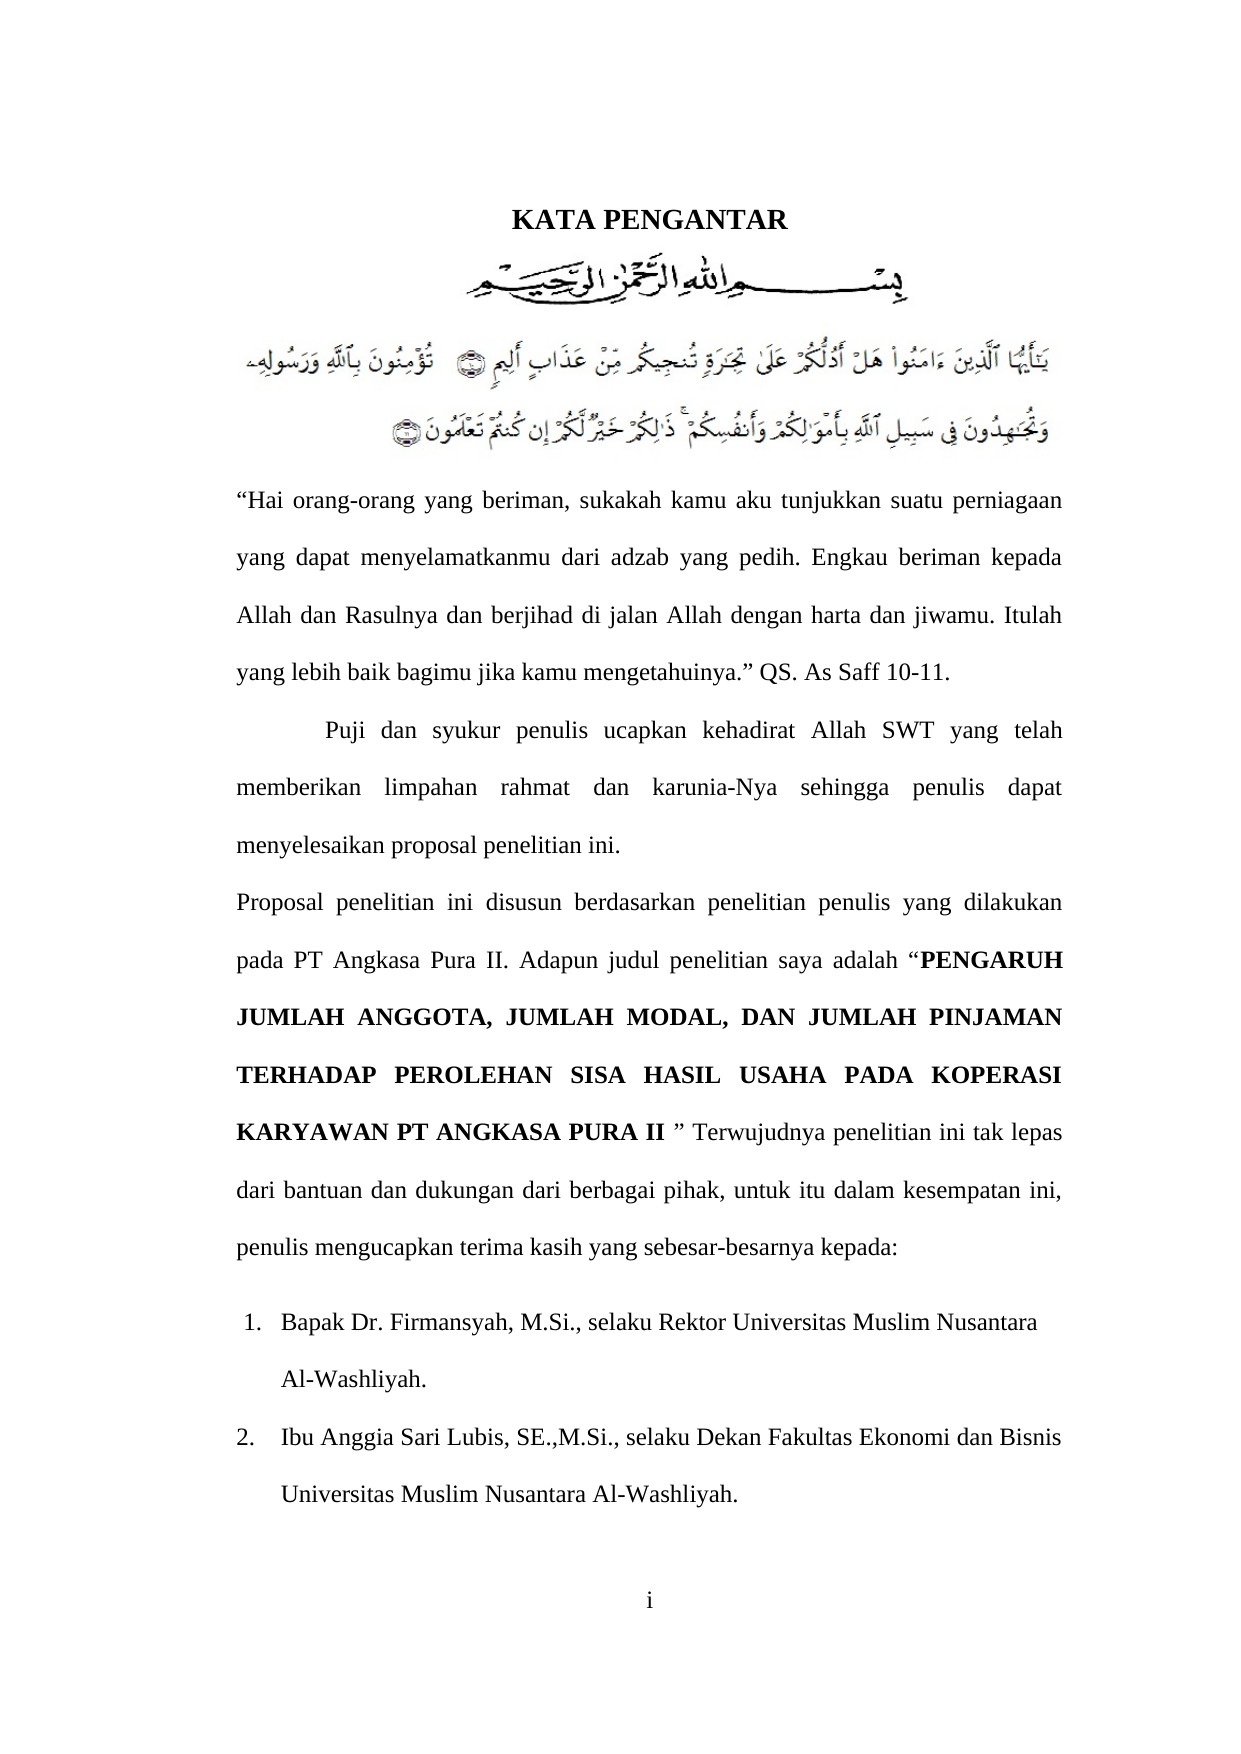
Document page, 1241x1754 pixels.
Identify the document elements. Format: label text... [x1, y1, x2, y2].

list Ibu Anggia Sari Lubis, SE.,M.Si., selaku Dekan Fakultas Ekonomi dan Bisnis Universitas Muslim Nusantara Al-Washliyah. [236, 1422, 1063, 1508]
text Proposal penelitian ini disusun berdasarkan penelitian penulis yang dilakukan pada PT Angkasa Pura II. Adapun judul penelitian saya adalah “PENGARUH JUMLAH ANGGOTA, JUMLAH MODAL, DAN JUMLAH PINJAMAN TERHADAP PEROLEHAN SISA HASIL USAHA PADA KOPERASI KARYAWAN PT ANGKASA PURA II ” Terwujudnya penelitian ini tak lepas dari bantuan dan dukungan dari berbagai pihak, untuk itu dalam kesempatan ini, penulis mengucapkan terima kasih yang sebesar-besarnya kepada: [236, 887, 1063, 1261]
picture [236, 238, 1064, 466]
list Bapak Dr. Firmansyah, M.Si., selaku Rektor Universitas Muslim Nusantara Al-Washliyah. [243, 1307, 1063, 1393]
text “Hai orang-orang yang beriman, sukakah kamu aku tunjukkan suatu perniagaan yang dapat menyelamatkanmu dari adzab yang pedih. Engkau beriman kepada Allah dan Rasulnya dan berjihad di jalan Allah dengan harta dan jiwamu. Itulah yang lebih baik bagimu jika kamu mengetahuinya.” QS. As Saff 10-11. [236, 485, 1063, 686]
subtitle KATA PENGANTAR [236, 202, 1063, 236]
text Puji dan syukur penulis ucapkan kehadirat Allah SWT yang telah memberikan limpahan rahmat dan karunia-Nya sehingga penulis dapat menyelesaikan proposal penelitian ini. [236, 715, 1063, 859]
